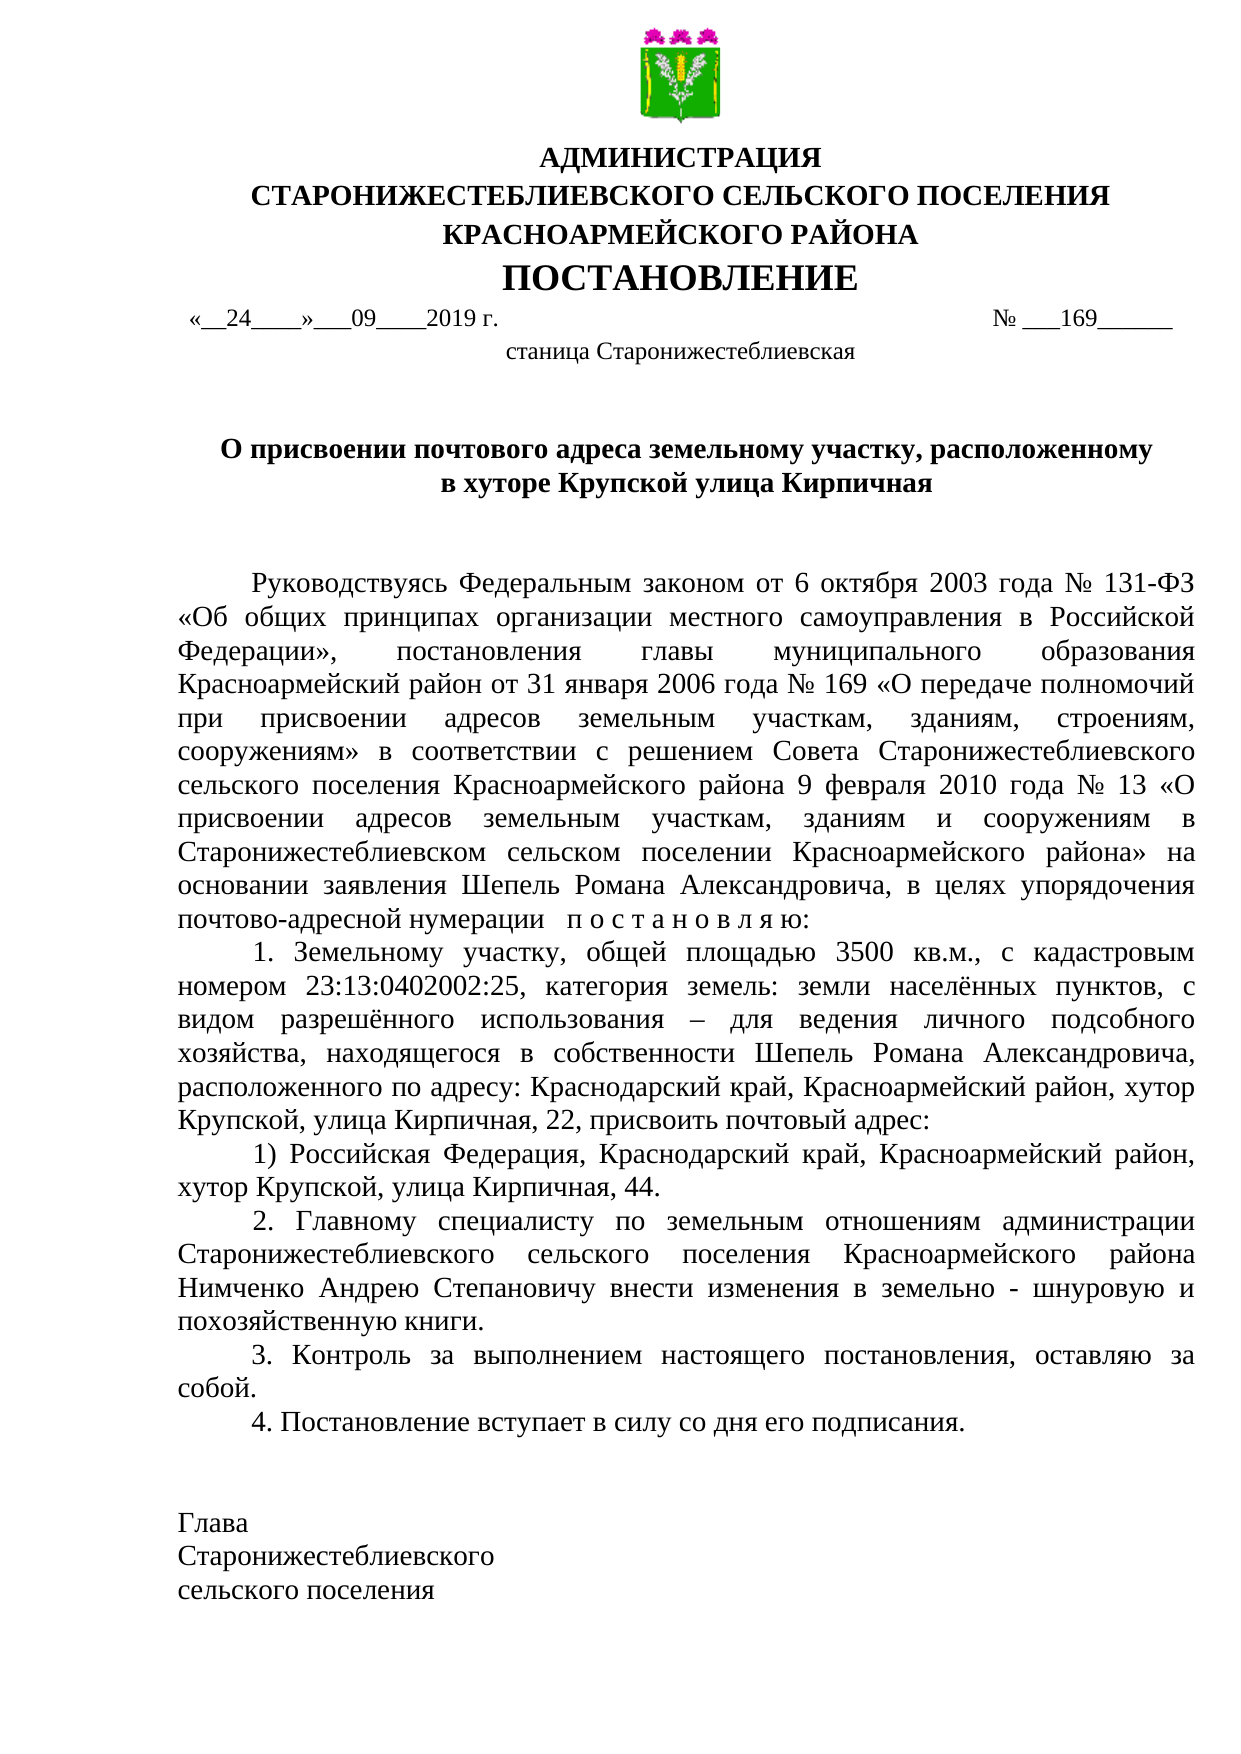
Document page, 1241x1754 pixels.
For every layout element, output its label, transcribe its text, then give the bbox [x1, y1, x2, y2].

text 1) Российская Федерация, Краснодарский край, Красноармейский район, хутор Крупской, улица Кирпичная, 44. [177, 1136, 1196, 1203]
picture [640, 26, 721, 125]
text в хуторе Крупской улица Кирпичная [177, 465, 1196, 498]
text 4. Постановление вступает в силу со дня его подписания. [177, 1404, 1196, 1438]
text О присвоении почтового адреса земельному участку, расположенному [177, 431, 1196, 465]
table_cell «__24____»___09____2019 г. [177, 303, 683, 336]
text 1. Земельному участку, общей площадью 3500 кв.м., с кадастровым номером 23:13:0402002:25, категория земель: земли населённых пунктов, с видом разрешённого использования – для ведения личного подсобного хозяйства, находящегося в собственности Шепель Романа Александровича, расположенного по адресу: Краснодарский край, Красноармейский район, хутор Крупской, улица Кирпичная, 22, присвоить почтовый адрес: [177, 934, 1196, 1136]
text Глава [177, 1505, 1196, 1538]
text 2. Главному специалисту по земельным отношениям администрации Старонижестеблиевского сельского поселения Красноармейского района Нимченко Андрею Степановичу внести изменения в земельно - шнуровую и похозяйственную книги. [177, 1203, 1196, 1337]
text Старонижестеблиевского [177, 1538, 1196, 1572]
table_cell АДМИНИСТРАЦИЯ СТАРОНИЖЕСТЕБЛИЕВСКОГО СЕЛЬСКОГО ПОСЕЛЕНИЯ КРАСНОАРМЕЙСКОГО РАЙОНА ПОСТАНОВЛЕНИЕ [177, 140, 1183, 303]
table_header [177, 15, 1183, 140]
table_cell станица Старонижестеблиевская [177, 336, 1183, 369]
text сельского поселения [177, 1572, 1196, 1605]
table_cell № ___169______ [684, 303, 1183, 336]
text 3. Контроль за выполнением настоящего постановления, оставляю за собой. [177, 1337, 1196, 1404]
text Руководствуясь Федеральным законом от 6 октября 2003 года № 131-ФЗ «Об общих принципах организации местного самоуправления в Российской Федерации», постановления главы муниципального образования Красноармейский район от 31 января 2006 года № 169 «О передаче полномочий при присвоении адресов земельным участкам, зданиям, строениям, сооружениям» в соответствии с решением Совета Старонижестеблиевского сельского поселения Красноармейского района 9 февраля 2010 года № 13 «О присвоении адресов земельным участкам, зданиям и сооружениям в Старонижестеблиевском сельском поселении Красноармейского района» на основании заявления Шепель Романа Александровича, в целях упорядочения почтово-адресной нумерации п о с т а н о в л я ю: [177, 566, 1196, 934]
